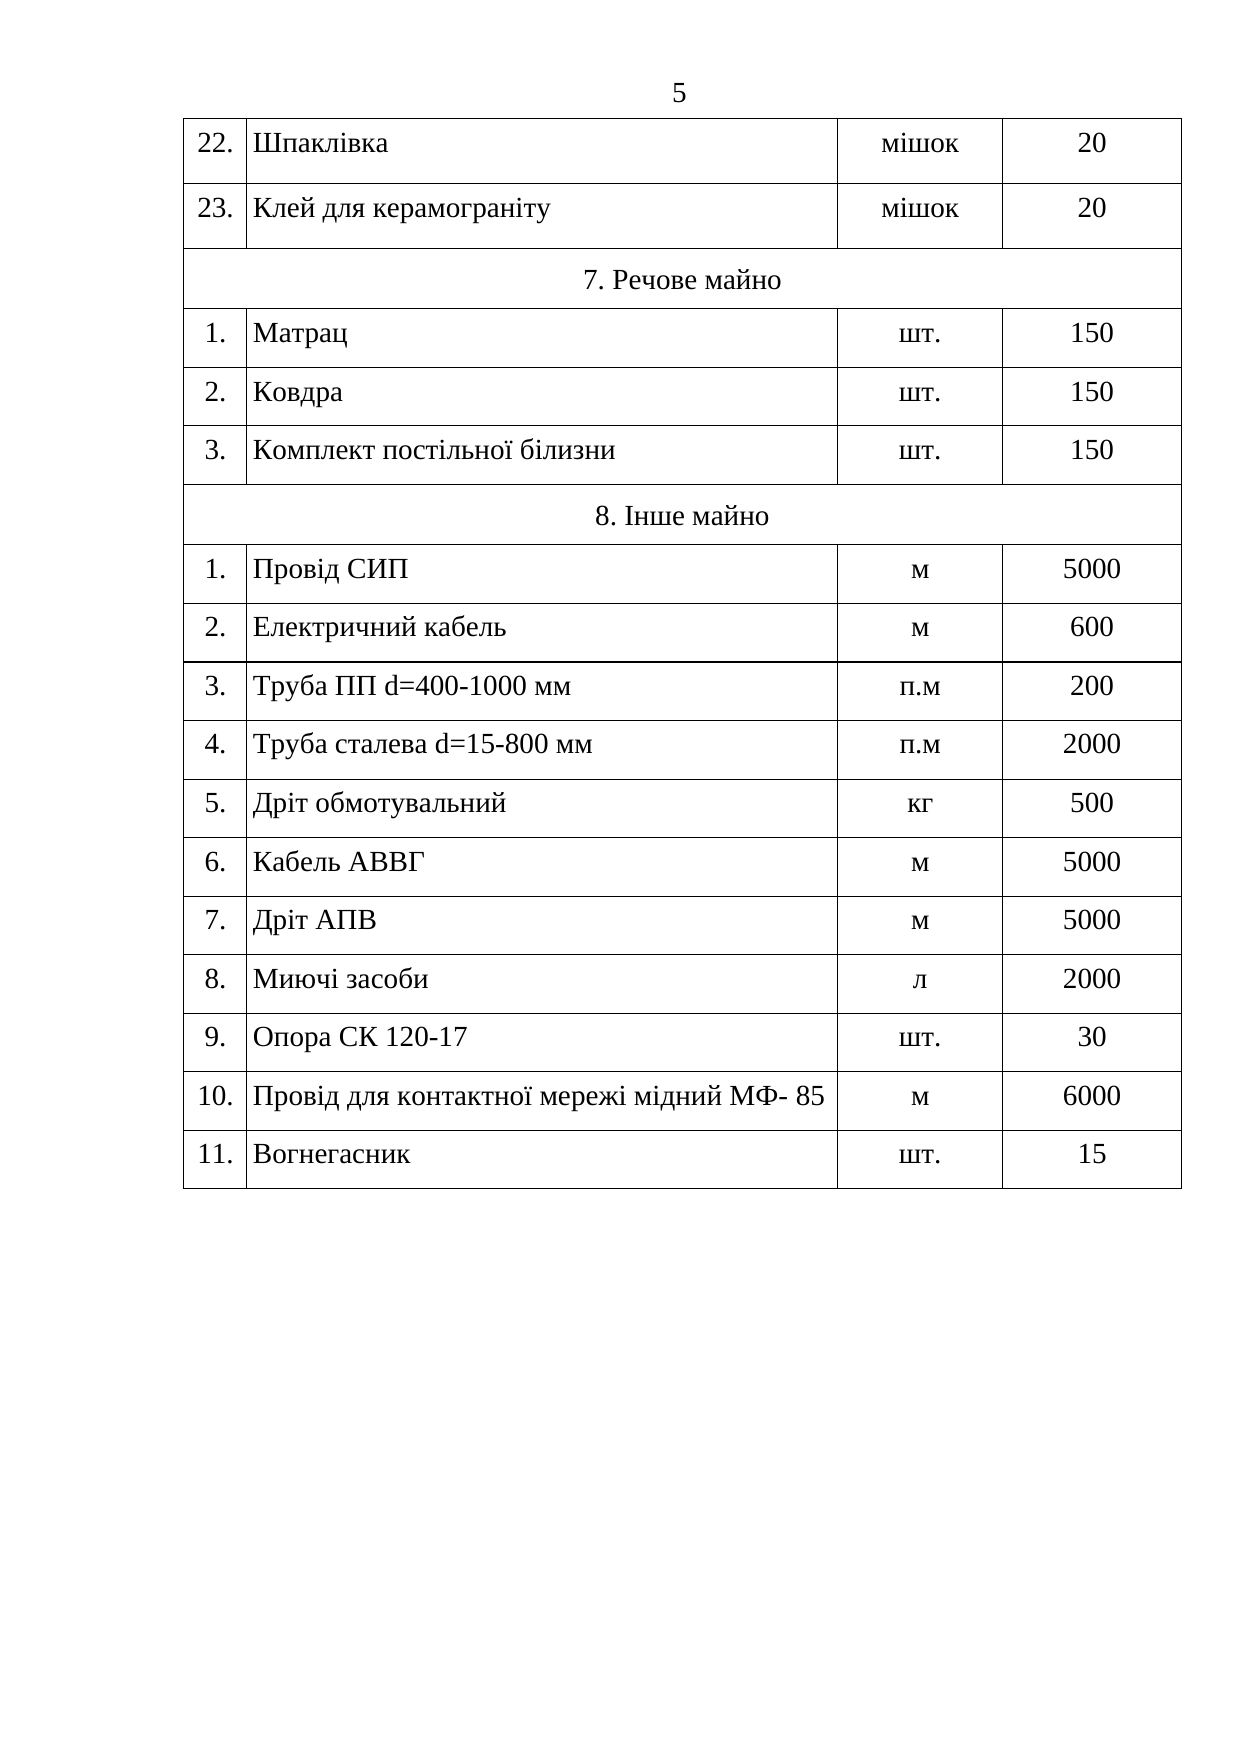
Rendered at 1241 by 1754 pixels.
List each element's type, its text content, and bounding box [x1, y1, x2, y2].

table_cell 200 [1003, 663, 1181, 720]
table_cell мішок [838, 184, 1002, 248]
table_cell Клей для керамограніту [247, 184, 837, 248]
table_cell Провід СИП [247, 545, 837, 603]
table_cell 1. [184, 545, 246, 603]
table_cell Дріт обмотувальний [247, 780, 837, 837]
table_cell шт. [838, 1131, 1002, 1188]
table_cell п.м [838, 663, 1002, 720]
table_cell 10. [184, 1072, 246, 1130]
table_cell 3. [184, 426, 246, 484]
table_cell 30 [1003, 1014, 1181, 1071]
table_cell 2. [184, 604, 246, 661]
table_cell шт. [838, 368, 1002, 425]
table_cell Труба ПП d=400-1000 мм [247, 663, 837, 720]
table_cell 150 [1003, 309, 1181, 367]
table_cell 4. [184, 721, 246, 778]
table_cell 2000 [1003, 955, 1181, 1013]
table_cell м [838, 1072, 1002, 1130]
table_cell 8. [184, 955, 246, 1013]
table_cell кг [838, 780, 1002, 837]
table_cell 6. [184, 838, 246, 896]
table_cell шт. [838, 309, 1002, 367]
table_cell Миючі засоби [247, 955, 837, 1013]
table_cell 150 [1003, 368, 1181, 425]
table_cell 7. Речове майно [184, 249, 1181, 308]
table_cell м [838, 545, 1002, 603]
table_cell 500 [1003, 780, 1181, 837]
table_cell 20 [1003, 184, 1181, 248]
table_cell 5000 [1003, 897, 1181, 954]
table_cell 5000 [1003, 545, 1181, 603]
table_cell Шпаклівка [247, 119, 837, 183]
table_cell 5. [184, 780, 246, 837]
table_cell м [838, 897, 1002, 954]
table_cell Вогнегасник [247, 1131, 837, 1188]
table_cell 22. [184, 119, 246, 183]
table_cell Комплект постільної білизни [247, 426, 837, 484]
table_cell Труба сталева d=15-800 мм [247, 721, 837, 778]
table_cell 2000 [1003, 721, 1181, 778]
table_cell 15 [1003, 1131, 1181, 1188]
table_cell 23. [184, 184, 246, 248]
table_cell 2. [184, 368, 246, 425]
table_cell 8. Інше майно [184, 485, 1181, 544]
table_cell 600 [1003, 604, 1181, 661]
table_cell Провід для контактної мережі мідний МФ- 85 [247, 1072, 837, 1130]
table_cell Кабель АВВГ [247, 838, 837, 896]
table_cell 9. [184, 1014, 246, 1071]
table_cell Ковдра [247, 368, 837, 425]
table_cell 5000 [1003, 838, 1181, 896]
table_cell Матрац [247, 309, 837, 367]
table_cell м [838, 838, 1002, 896]
table_cell 1. [184, 309, 246, 367]
table_cell мішок [838, 119, 1002, 183]
table_cell 11. [184, 1131, 246, 1188]
table_cell л [838, 955, 1002, 1013]
table_cell 20 [1003, 119, 1181, 183]
table_cell шт. [838, 426, 1002, 484]
table_cell 150 [1003, 426, 1181, 484]
table_cell Опора СК 120-17 [247, 1014, 837, 1071]
table_cell Дріт АПВ [247, 897, 837, 954]
table_cell шт. [838, 1014, 1002, 1071]
table_cell 6000 [1003, 1072, 1181, 1130]
table_cell 3. [184, 663, 246, 720]
table_cell 7. [184, 897, 246, 954]
table_cell м [838, 604, 1002, 661]
table_cell п.м [838, 721, 1002, 778]
table_cell Електричний кабель [247, 604, 837, 661]
